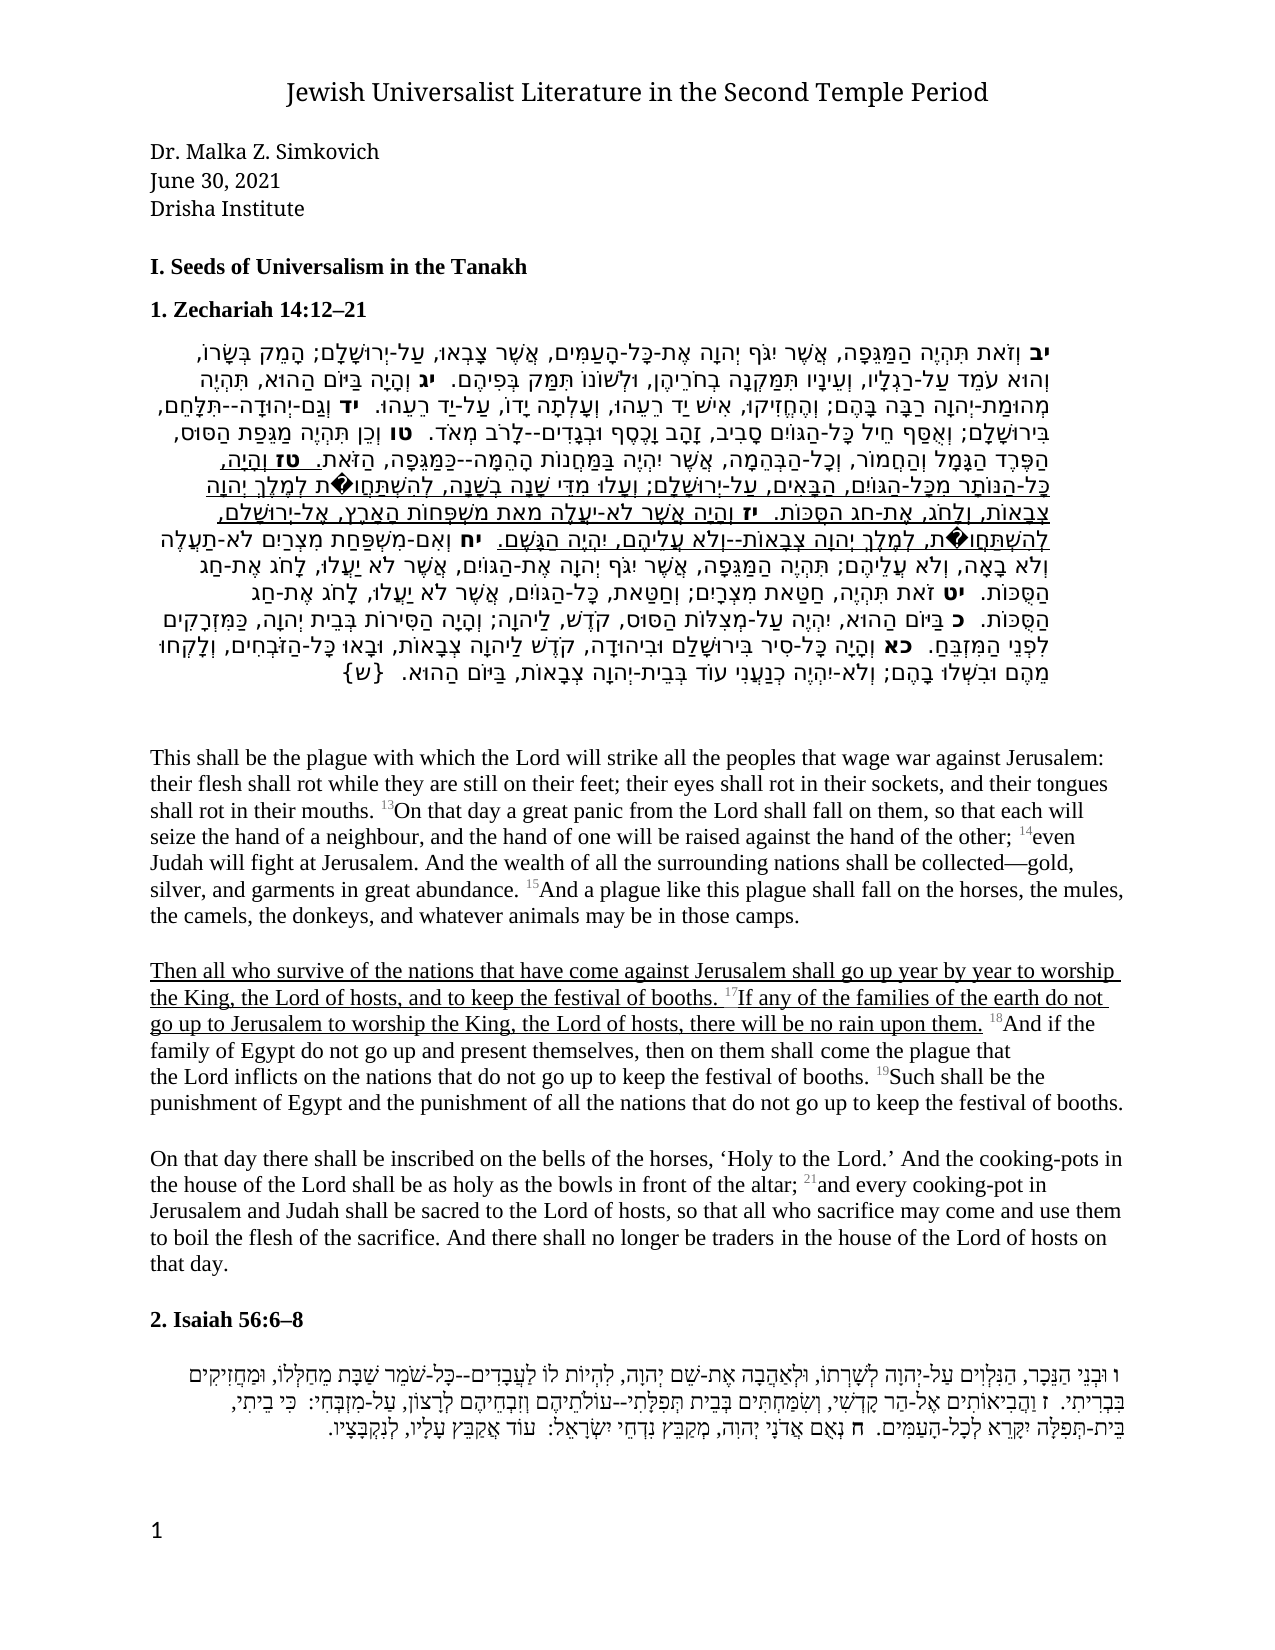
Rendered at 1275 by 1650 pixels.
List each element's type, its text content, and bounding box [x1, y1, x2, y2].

text ו וּבְנֵי הַנֵּכָר, הַנִּלְוִים עַל-יְהוָה לְשָׁרְתוֹ, וּלְאַהֲבָה אֶת-שֵׁם יְהוָה, לִהְיוֹת לוֹ לַעֲבָדִים--כָּל-שֹׁמֵר שַׁבָּת מֵחַלְּלוֹ, וּמַחֲזִיקִים בִּבְרִיתִי. ז וַהֲבִיאוֹתִים אֶל-הַר קָדְשִׁי, וְשִׂמַּחְתִּים בְּבֵית תְּפִלָּתִי--עוֹלֹתֵיהֶם וְזִבְחֵיהֶם לְרָצוֹן, עַל-מִזְבְּחִי: כִּי בֵיתִי, בֵּית-תְּפִלָּה יִקָּרֵא לְכָל-הָעַמִּים. ח נְאֻם אֲדֹנָי יְהוִה, מְקַבֵּץ נִדְחֵי יִשְׂרָאֵל: עוֹד אֲקַבֵּץ עָלָיו, לְנִקְבָּצָיו. [150, 1361, 1125, 1440]
text On that day there shall be inscribed on the bells of the horses, ‘Holy to the Lord.’ And the cooking-pots in the house of the Lord shall be as holy as the bowls in front of the altar; 21and every cooking-pot in Jerusalem and Judah shall be sacred to the Lord of hosts, so that all who sacrifice may come and use them to boil the flesh of the sacrifice. And there shall no longer be traders in the house of the Lord of hosts on that day. [150, 1145, 1125, 1277]
text 2. Isaiah 56:6–8 [150, 1306, 1125, 1332]
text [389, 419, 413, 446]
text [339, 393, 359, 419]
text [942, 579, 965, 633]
text 1. Zechariah 14:12–21 [150, 296, 1200, 323]
text Then all who survive of the nations that have come against Jerusalem shall go up year by year to worship the King, the Lord of hosts, and to keep the festival of booths. 17If any of the families of the earth do not go up to Jerusalem to worship the King, the Lord of hosts, there will be no rain upon them. 18And if the family of Egypt do not go up and present themselves, then on them shall come the plague that the Lord inflicts on the nations that do not go up to keep the festival of booths. 19Such shall be the punishment of Egypt and the punishment of all the nations that do not go up to keep the festival of booths. [150, 958, 1125, 1116]
text I. Seeds of Universalism in the Tanakh [150, 253, 1200, 280]
text This shall be the plague with which the Lord will strike all the peoples that wage war against Jerusalem: their flesh shall rot while they are still on their feet; their eyes shall rot in their sockets, and their tongues shall rot in their mouths. 13On that day a great panic from the Lord shall fall on them, so that each will seize the hand of a neighbour, and the hand of one will be raised against the hand of the other; 14even Judah will fight at Jerusalem. And the wealth of all the surrounding nations shall be collected—gold, silver, and garments in great abundance. 15And a plague like this plague shall fall on the horses, the mules, the camels, the donkeys, and whatever animals may be in those camps. [150, 744, 1125, 928]
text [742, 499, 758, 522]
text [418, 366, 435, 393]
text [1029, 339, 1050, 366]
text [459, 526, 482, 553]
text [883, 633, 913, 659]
